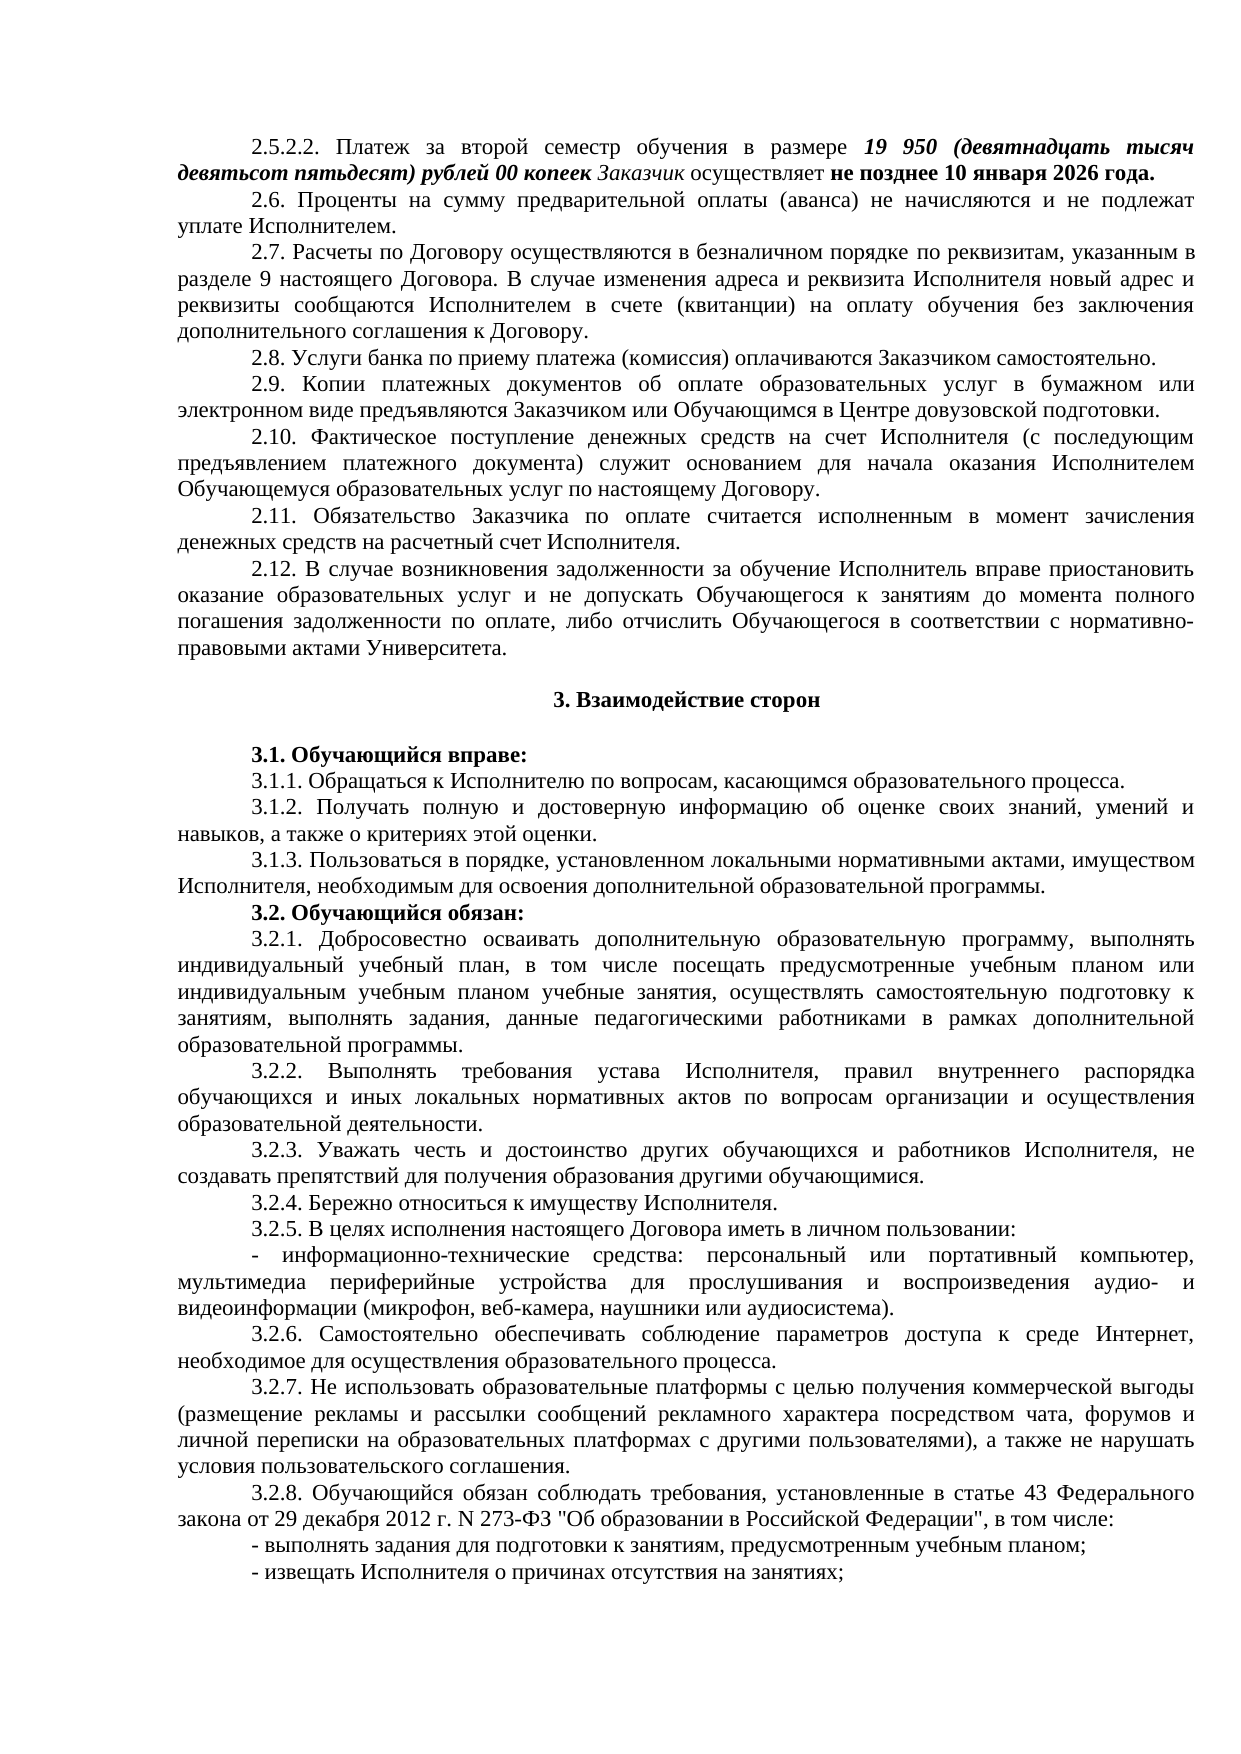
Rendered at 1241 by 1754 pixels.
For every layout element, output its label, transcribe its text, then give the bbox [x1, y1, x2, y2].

text 3.1.3. Пользоваться в порядке, установленном локальными нормативными актами, имуществом Исполнителя, необходимым для освоения дополнительной образовательной программы. [177, 846, 1196, 899]
text 3.2.6. Самостоятельно обеспечивать соблюдение параметров доступа к среде Интернет, необходимое для осуществления образовательного процесса. [177, 1321, 1196, 1373]
text 2.11. Обязательство Заказчика по оплате считается исполненным в момент зачисления денежных средств на расчетный счет Исполнителя. [177, 502, 1196, 554]
text - информационно-технические средства: персональный или портативный компьютер, мультимедиа периферийные устройства для прослушивания и воспроизведения аудио- и видеоинформации (микрофон, веб-камера, наушники или аудиосистема). [177, 1241, 1196, 1321]
text 3.2.2. Выполнять требования устава Исполнителя, правил внутреннего распорядка обучающихся и иных локальных нормативных актов по вопросам организации и осуществления образовательной деятельности. [177, 1057, 1196, 1136]
text 2.9. Копии платежных документов об оплате образовательных услуг в бумажном или электронном виде предъявляются Заказчиком или Обучающимся в Центре довузовской подготовки. [177, 370, 1196, 423]
text 3.2.8. Обучающийся обязан соблюдать требования, установленные в статье 43 Федерального закона от 29 декабря 2012 г. N 273-ФЗ "Об образовании в Российской Федерации", в том числе: [177, 1479, 1196, 1531]
text - извещать Исполнителя о причинах отсутствия на занятиях; [177, 1558, 1196, 1584]
text 3. Взаимодействие сторон [177, 686, 1196, 713]
text 2.8. Услуги банка по приему платежа (комиссия) оплачиваются Заказчиком самостоятельно. [177, 344, 1196, 370]
text 3.1. Обучающийся вправе: [177, 741, 1196, 767]
text 3.2.1. Добросовестно осваивать дополнительную образовательную программу, выполнять индивидуальный учебный план, в том числе посещать предусмотренные учебным планом или индивидуальным учебным планом учебные занятия, осуществлять самостоятельную подготовку к занятиям, выполнять задания, данные педагогическими работниками в рамках дополнительной образовательной программы. [177, 925, 1196, 1057]
text 3.2.3. Уважать честь и достоинство других обучающихся и работников Исполнителя, не создавать препятствий для получения образования другими обучающимися. [177, 1136, 1196, 1189]
text 2.10. Фактическое поступление денежных средств на счет Исполнителя (с последующим предъявлением платежного документа) служит основанием для начала оказания Исполнителем Обучающемуся образовательных услуг по настоящему Договору. [177, 423, 1196, 502]
text 2.6. Проценты на сумму предварительной оплаты (аванса) не начисляются и не подлежат уплате Исполнителем. [177, 186, 1196, 238]
text - выполнять задания для подготовки к занятиям, предусмотренным учебным планом; [177, 1531, 1196, 1558]
text 2.7. Расчеты по Договору осуществляются в безналичном порядке по реквизитам, указанным в разделе 9 настоящего Договора. В случае изменения адреса и реквизита Исполнителя новый адрес и реквизиты сообщаются Исполнителем в счете (квитанции) на оплату обучения без заключения дополнительного соглашения к Договору. [177, 238, 1196, 344]
text 3.2.5. В целях исполнения настоящего Договора иметь в личном пользовании: [177, 1215, 1196, 1241]
text 3.2.4. Бережно относиться к имуществу Исполнителя. [177, 1189, 1196, 1215]
text 3.1.2. Получать полную и достоверную информацию об оценке своих знаний, умений и навыков, а также о критериях этой оценки. [177, 793, 1196, 846]
text 3.2. Обучающийся обязан: [177, 899, 1196, 925]
text 3.1.1. Обращаться к Исполнителю по вопросам, касающимся образовательного процесса. [177, 767, 1196, 793]
text 2.5.2.2. Платеж за второй семестр обучения в размере 19 950 (девятнадцать тысяч девятьсот пятьдесят) рублей 00 копеек Заказчик осуществляет не позднее 10 января 2026 года. [177, 133, 1196, 186]
text 3.2.7. Не использовать образовательные платформы с целью получения коммерческой выгоды (размещение рекламы и рассылки сообщений рекламного характера посредством чата, форумов и личной переписки на образовательных платформах с другими пользователями), а также не нарушать условия пользовательского соглашения. [177, 1373, 1196, 1479]
text 2.12. В случае возникновения задолженности за обучение Исполнитель вправе приостановить оказание образовательных услуг и не допускать Обучающегося к занятиям до момента полного погашения задолженности по оплате, либо отчислить Обучающегося в соответствии с нормативно-правовыми актами Университета. [177, 554, 1196, 660]
